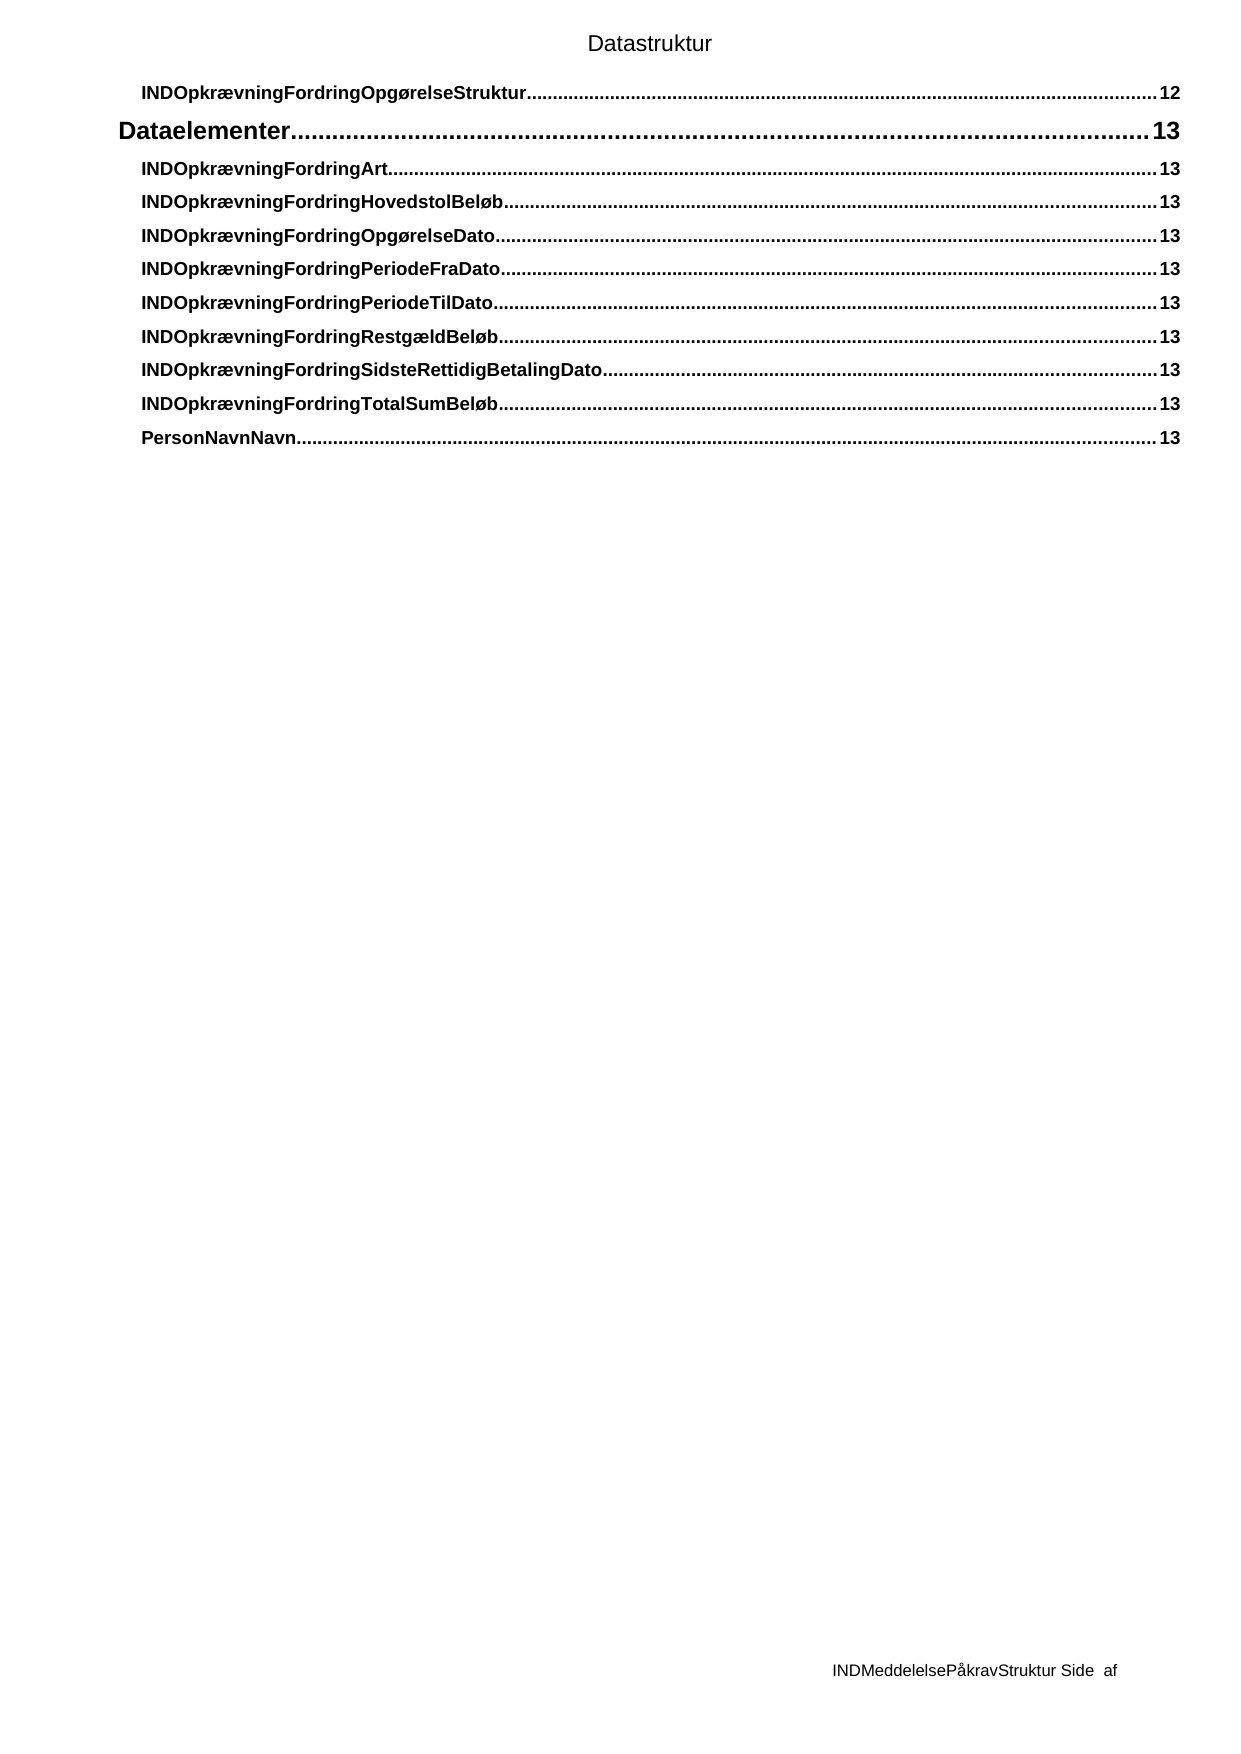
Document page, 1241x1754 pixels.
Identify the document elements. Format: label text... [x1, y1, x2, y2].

text INDOpkrævningFordringSidsteRettidigBetalingDato 13 [141, 359, 1181, 381]
text INDOpkrævningFordringOpgørelseDato 13 [141, 224, 1181, 246]
text INDOpkrævningFordringPeriodeFraDato 13 [141, 258, 1181, 280]
text INDOpkrævningFordringHovedstolBeløb 13 [141, 191, 1181, 212]
text INDOpkrævningFordringTotalSumBeløb 13 [141, 393, 1181, 414]
text INDOpkrævningFordringOpgørelseStruktur 12 [141, 82, 1181, 104]
text PersonNavnNavn 13 [141, 426, 1181, 448]
text INDOpkrævningFordringRestgældBeløb 13 [141, 326, 1181, 347]
text Dataelementer 13 [118, 116, 1181, 144]
text INDOpkrævningFordringArt 13 [141, 157, 1181, 179]
text INDOpkrævningFordringPeriodeTilDato 13 [141, 292, 1181, 313]
